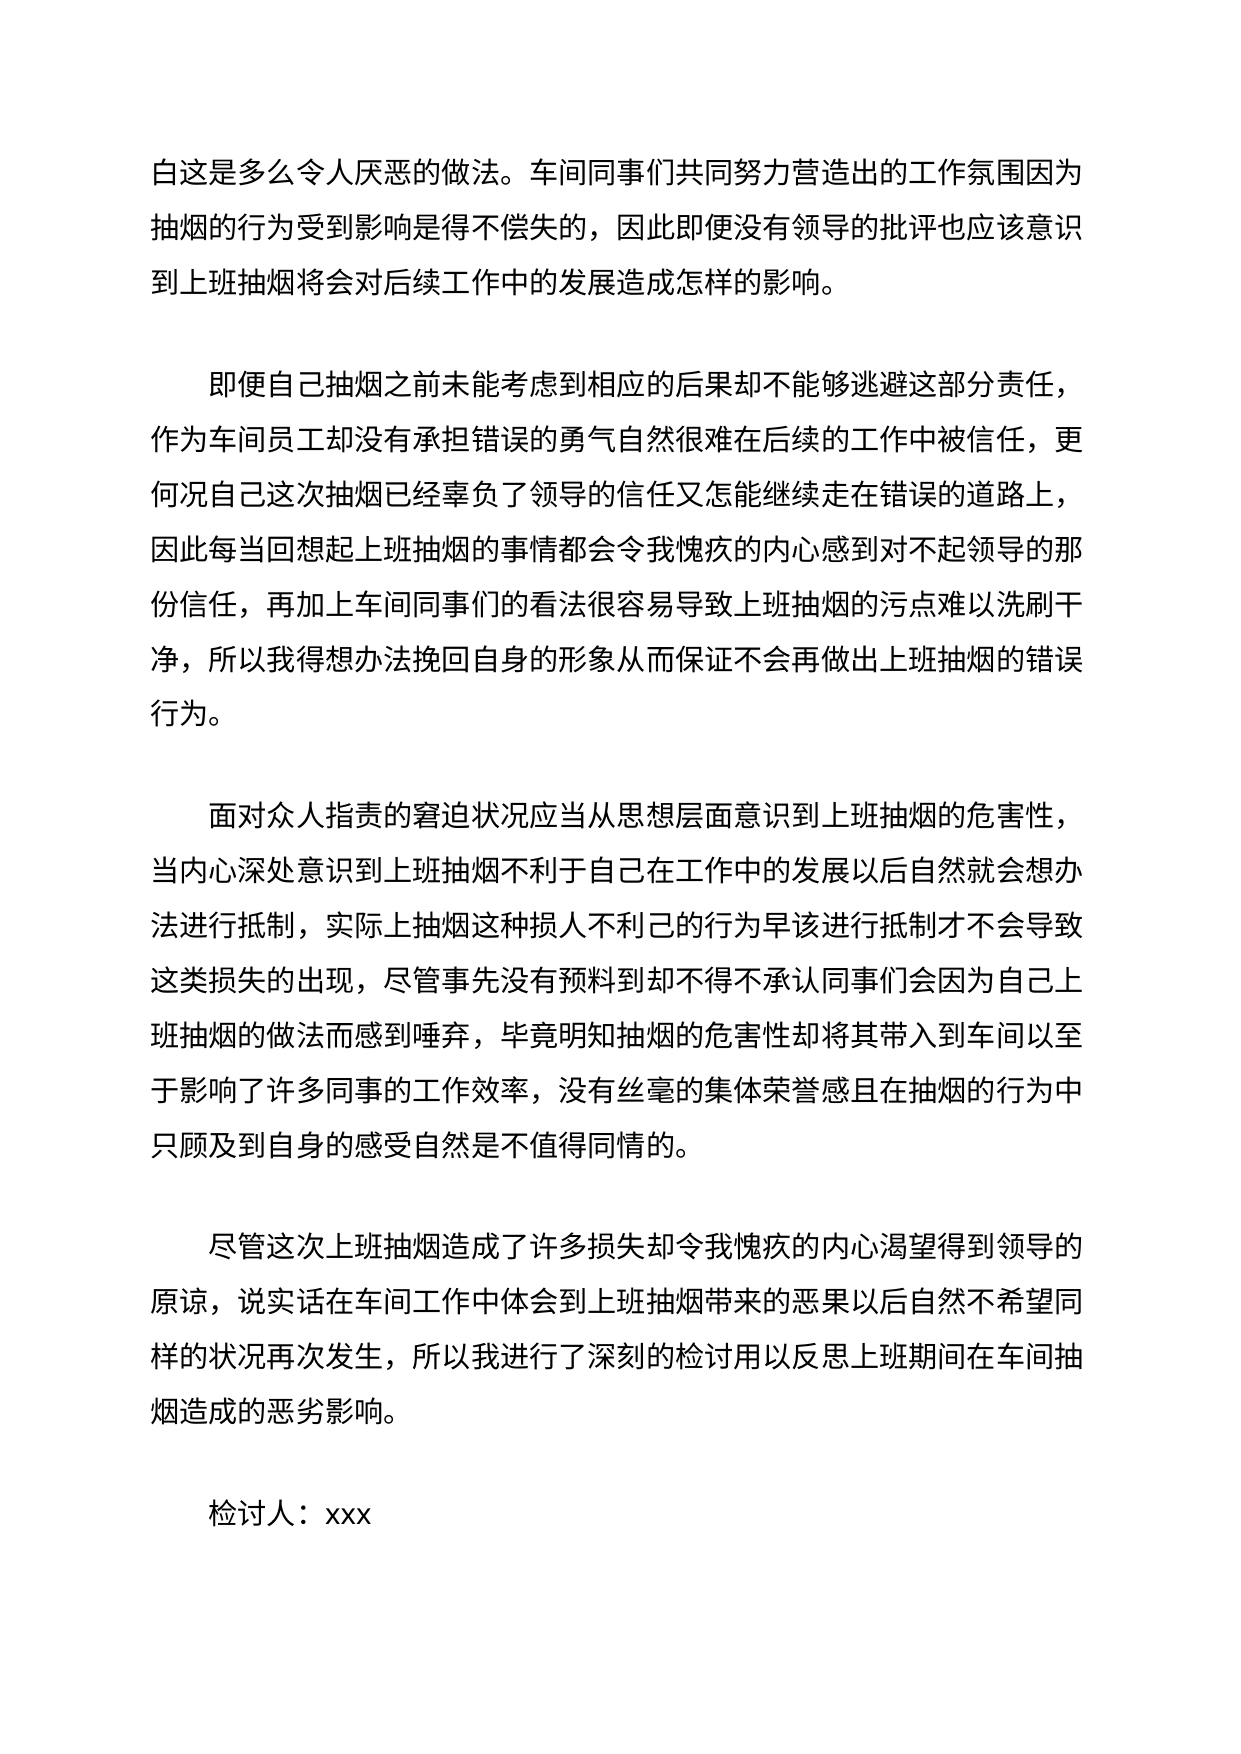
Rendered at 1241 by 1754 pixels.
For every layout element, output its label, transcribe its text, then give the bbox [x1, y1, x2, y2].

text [150, 150, 1090, 302]
text 即便自己抽烟之前未能考虑到相应的后果却不能够逃避这部分责任，作为车间员工却没有承担错误的勇气自然很难在后续的工作中被信任，更何况自己这次抽烟已经辜负了领导的信任又怎能继续走在错误的道路上，因此每当回想起上班抽烟的事情都会令我愧疚的内心感到对不起领导的那份信任，再加上车间同事们的看法很容易导致上班抽烟的污点难以洗刷干净，所以我得想办法挽回自身的形象从而保证不会再做出上班抽烟的错误行为。 [150, 362, 1090, 733]
text 尽管这次上班抽烟造成了许多损失却令我愧疚的内心渴望得到领导的原谅，说实话在车间工作中体会到上班抽烟带来的恶果以后自然不希望同样的状况再次发生，所以我进行了深刻的检讨用以反思上班期间在车间抽烟造成的恶劣影响。 [150, 1224, 1090, 1431]
text 检讨人：xxx [150, 1490, 1090, 1533]
text 面对众人指责的窘迫状况应当从思想层面意识到上班抽烟的危害性，当内心深处意识到上班抽烟不利于自己在工作中的发展以后自然就会想办法进行抵制，实际上抽烟这种损人不利己的行为早该进行抵制才不会导致这类损失的出现，尽管事先没有预料到却不得不承认同事们会因为自己上班抽烟的做法而感到唾弃，毕竟明知抽烟的危害性却将其带入到车间以至于影响了许多同事的工作效率，没有丝毫的集体荣誉感且在抽烟的行为中只顾及到自身的感受自然是不值得同情的。 [150, 793, 1090, 1164]
